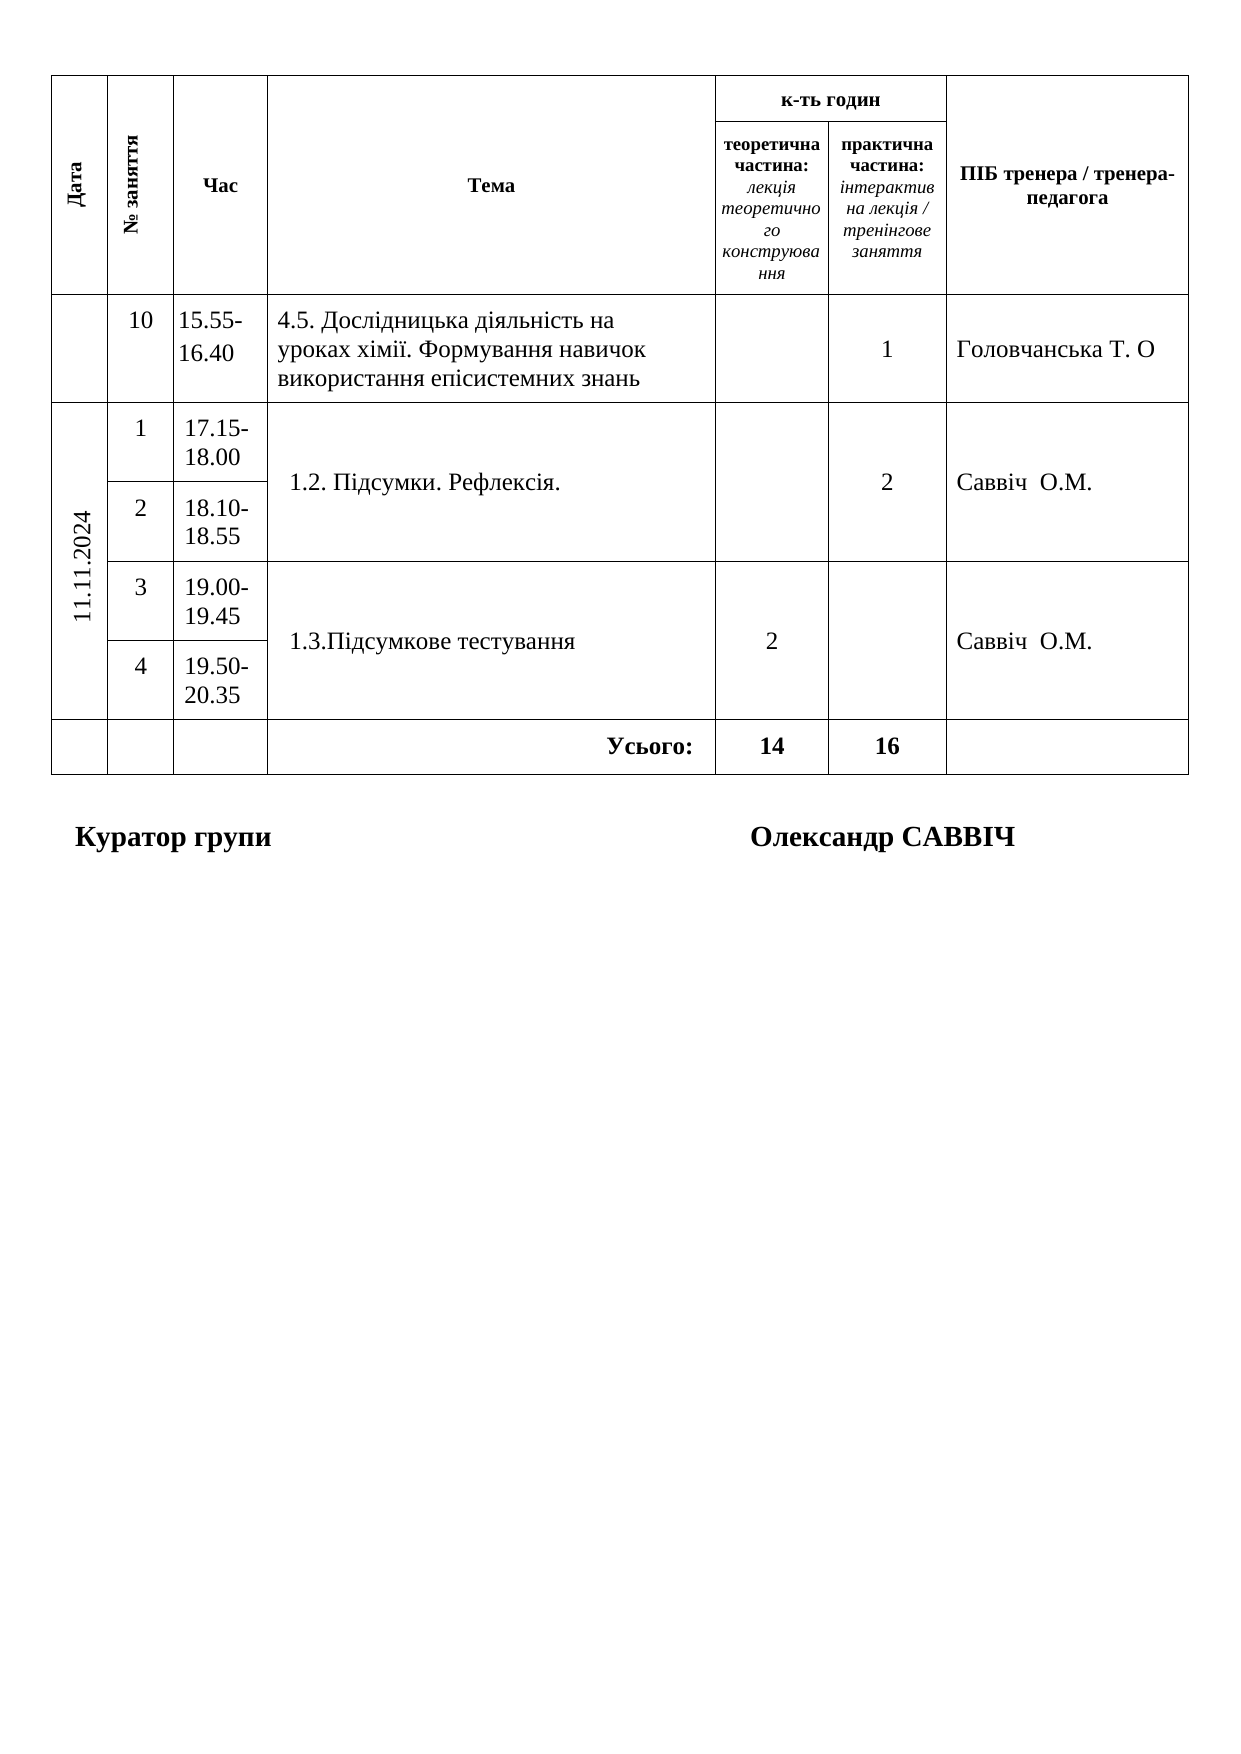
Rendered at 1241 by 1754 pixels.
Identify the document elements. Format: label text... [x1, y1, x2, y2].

table_header к-ть годин [716, 76, 946, 121]
table_cell [716, 295, 828, 402]
table_cell практична частина: інтерактив на лекція / тренінгове заняття [829, 122, 946, 294]
table_cell [174, 720, 267, 774]
table_header ПІБ тренера / тренера-педагога [947, 76, 1188, 294]
table_header № заняття [108, 76, 173, 294]
table_header Тема [268, 76, 715, 294]
table_cell [52, 295, 107, 402]
table_cell Саввіч О.М. [947, 403, 1188, 561]
table_cell 15.55- 16.40 [174, 295, 267, 402]
table_cell 18.10- 18.55 [174, 482, 267, 561]
table_cell 16 [829, 720, 946, 774]
table_cell 1.2. Підсумки. Рефлексія. [268, 403, 715, 561]
table_cell 2 [829, 403, 946, 561]
table_cell [947, 720, 1188, 774]
table_cell 1 [108, 403, 173, 481]
table_cell 1 [829, 295, 946, 402]
table_cell 1.3.Підсумкове тестування [268, 562, 715, 719]
table_cell [108, 720, 173, 774]
table_cell [716, 403, 828, 561]
table_cell теоретична частина: лекція теоретичного конструювання [716, 122, 828, 294]
text Куратор групи Олександр САВВІЧ [75, 819, 1165, 852]
table_cell [829, 562, 946, 719]
table_header Час [174, 76, 267, 294]
table_cell Головчанська Т. О [947, 295, 1188, 402]
table_cell 10 [108, 295, 173, 402]
table_cell 2 [108, 482, 173, 561]
table_cell 4.5. Дослідницька діяльність на уроках хімії. Формування навичок використання епісистемних знань [268, 295, 715, 402]
table_header Дата [52, 76, 107, 294]
table_cell 2 [716, 562, 828, 719]
table_cell 19.50- 20.35 [174, 641, 267, 719]
table_cell 3 [108, 562, 173, 640]
table_cell Усього: [268, 720, 715, 774]
table_cell 19.00- 19.45 [174, 562, 267, 640]
table_cell 17.15- 18.00 [174, 403, 267, 481]
table_cell [52, 720, 107, 774]
table_cell Саввіч О.М. [947, 562, 1188, 719]
table_cell 4 [108, 641, 173, 719]
table_cell 14 [716, 720, 828, 774]
table_cell 11.11.2024 [52, 403, 107, 719]
